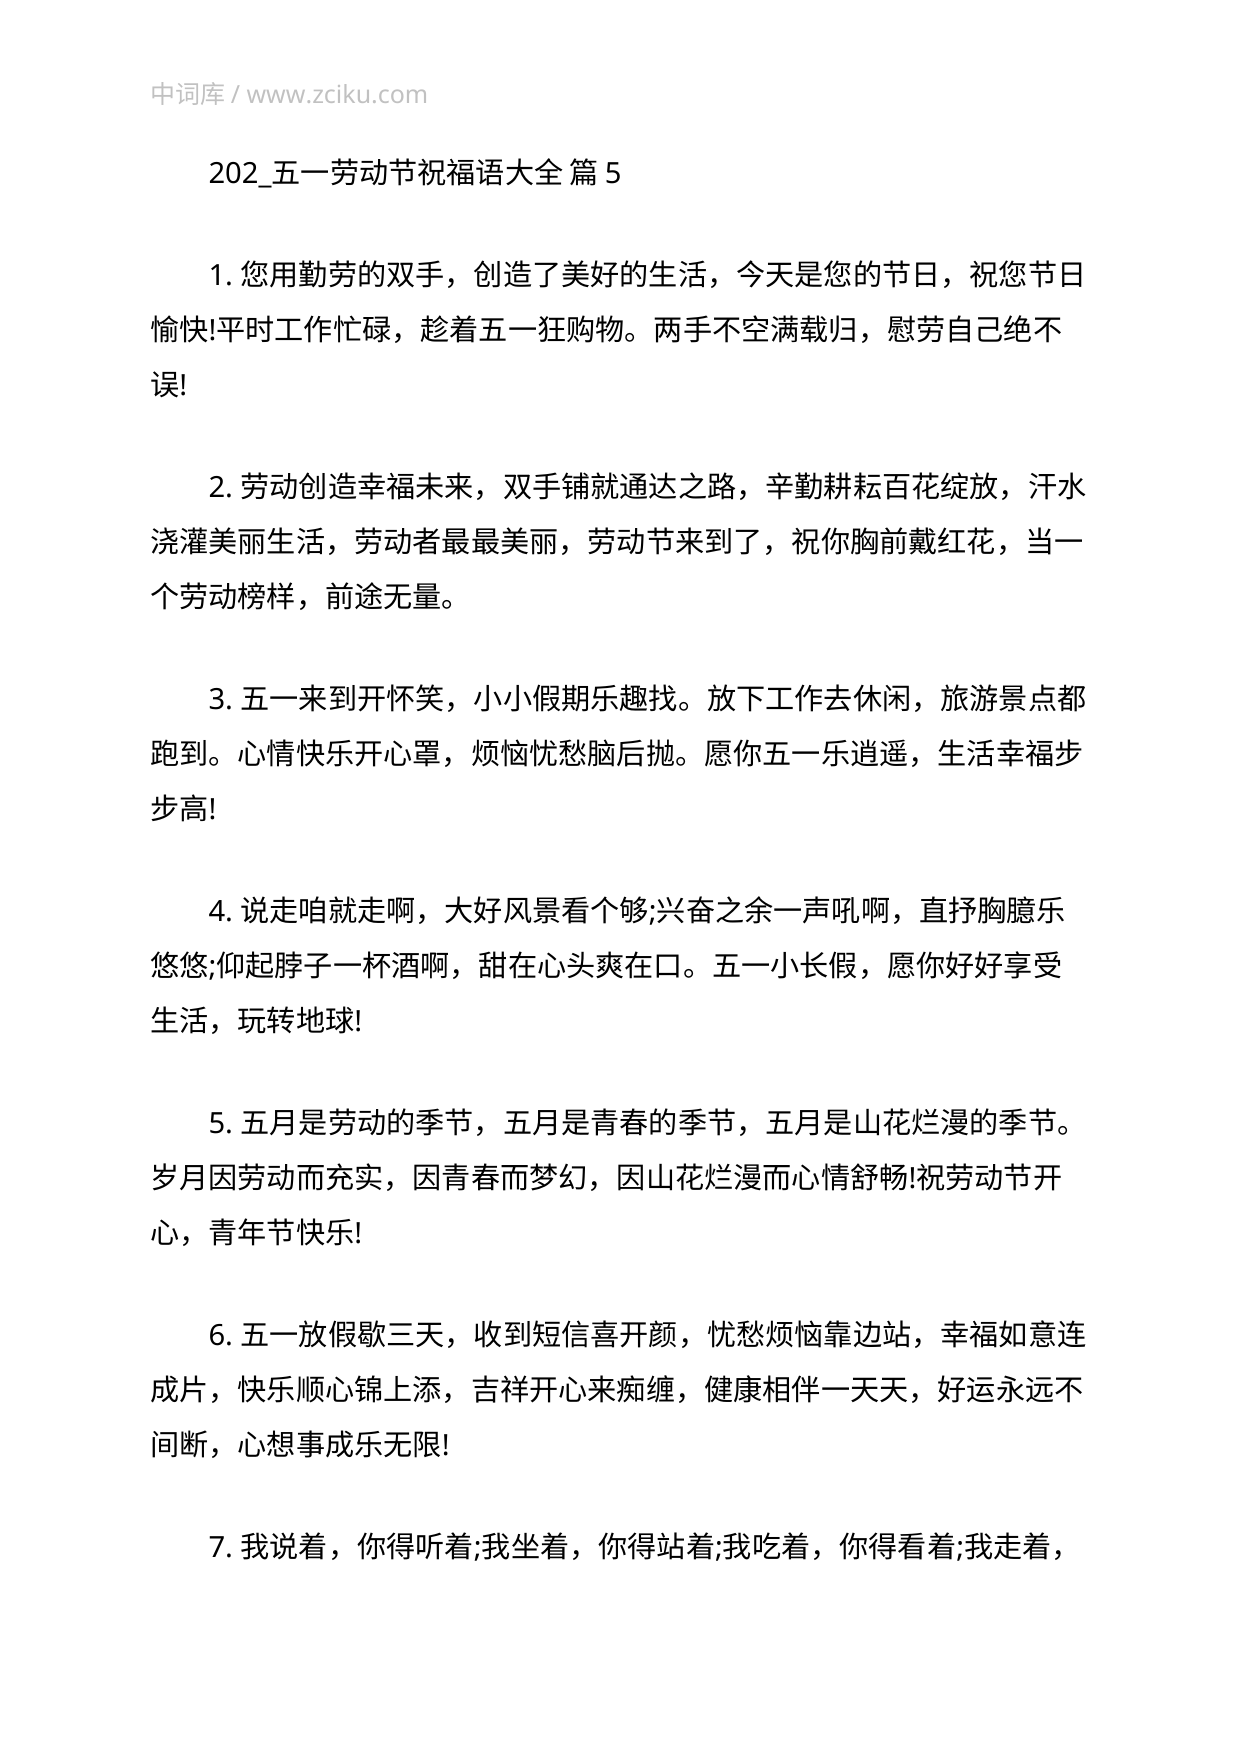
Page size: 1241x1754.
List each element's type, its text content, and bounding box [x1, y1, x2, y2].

text 2. 劳动创造幸福未来，双手铺就通达之路，辛勤耕耘百花绽放，汗水浇灌美丽生活，劳动者最最美丽，劳动节来到了，祝你胸前戴红花，当一个劳动榜样，前途无量。 [150, 464, 1090, 616]
text 4. 说走咱就走啊，大好风景看个够;兴奋之余一声吼啊，直抒胸臆乐悠悠;仰起脖子一杯酒啊，甜在心头爽在口。五一小长假，愿你好好享受生活，玩转地球! [150, 887, 1090, 1040]
text 6. 五一放假歇三天，收到短信喜开颜，忧愁烦恼靠边站，幸福如意连成片，快乐顺心锦上添，吉祥开心来痴缠，健康相伴一天天，好运永远不间断，心想事成乐无限! [150, 1311, 1090, 1464]
text 202_五一劳动节祝福语大全 篇5 [150, 150, 1090, 192]
text 1. 您用勤劳的双手，创造了美好的生活，今天是您的节日，祝您节日愉快!平时工作忙碌，趁着五一狂购物。两手不空满载归，慰劳自己绝不误! [150, 252, 1090, 404]
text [150, 1523, 1090, 1566]
text 3. 五一来到开怀笑，小小假期乐趣找。放下工作去休闲，旅游景点都跑到。心情快乐开心罩，烦恼忧愁脑后抛。愿你五一乐逍遥，生活幸福步步高! [150, 676, 1090, 828]
text 5. 五月是劳动的季节，五月是青春的季节，五月是山花烂漫的季节。岁月因劳动而充实，因青春而梦幻，因山花烂漫而心情舒畅!祝劳动节开心，青年节快乐! [150, 1099, 1090, 1252]
